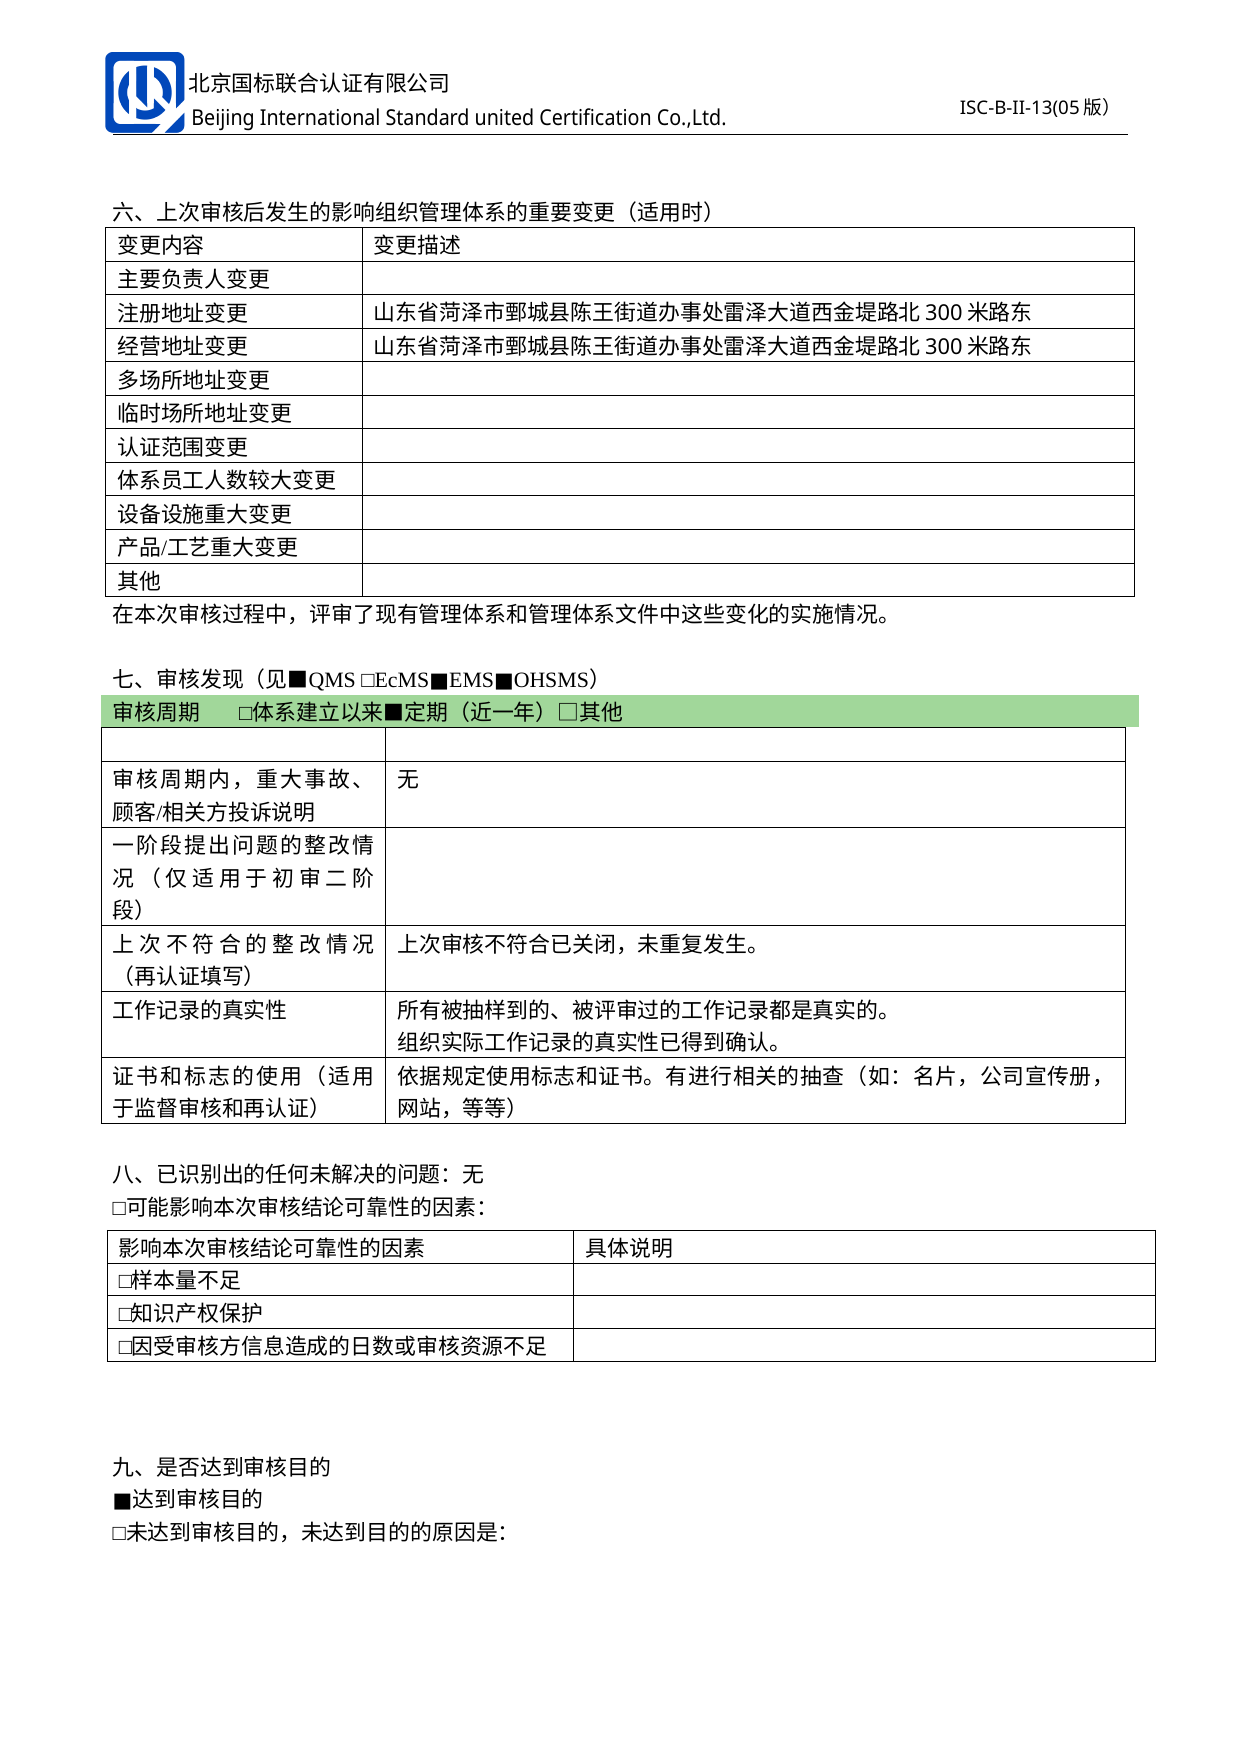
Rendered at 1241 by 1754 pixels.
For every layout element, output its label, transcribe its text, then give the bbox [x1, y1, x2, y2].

table_cell 审核周期内，重大事故、顾客/相关方投诉说明 [102, 762, 385, 827]
table_cell 产品/工艺重大变更 [106, 530, 362, 562]
table_cell 认证范围变更 [106, 429, 362, 462]
text 在本次审核过程中，评审了现有管理体系和管理体系文件中这些变化的实施情况。 [112, 597, 1128, 629]
text ■达到审核目的 [112, 1482, 1128, 1514]
table_cell [363, 496, 1134, 529]
table_cell 上次审核不符合已关闭，未重复发生。 [386, 926, 1125, 991]
table_cell 上次不符合的整改情况（再认证填写） [102, 926, 385, 991]
table_cell [363, 362, 1134, 395]
table_cell □因受审核方信息造成的日数或审核资源不足 [108, 1329, 573, 1361]
table_cell 主要负责人变更 [106, 262, 362, 294]
table_cell [363, 396, 1134, 428]
table_cell 多场所地址变更 [106, 362, 362, 395]
table_cell 经营地址变更 [106, 329, 362, 361]
table_cell [574, 1264, 1155, 1295]
table_cell [363, 530, 1134, 562]
table_cell □知识产权保护 [108, 1296, 573, 1328]
table_cell [386, 728, 1125, 761]
table_header 具体说明 [574, 1231, 1155, 1262]
text □可能影响本次审核结论可靠性的因素： [112, 1189, 1128, 1222]
table_cell 工作记录的真实性 [102, 992, 385, 1057]
table_header 审核周期 [101, 695, 228, 727]
table_cell 注册地址变更 [106, 295, 362, 328]
table_header 影响本次审核结论可靠性的因素 [108, 1231, 573, 1262]
picture [105, 52, 185, 133]
table_cell 山东省菏泽市鄄城县陈王街道办事处雷泽大道西金堤路北300米路东 [363, 295, 1134, 328]
text 六、上次审核后发生的影响组织管理体系的重要变更（适用时） [112, 194, 1128, 227]
text 九、是否达到审核目的 [112, 1449, 1128, 1482]
table_cell 设备设施重大变更 [106, 496, 362, 529]
table_cell 证书和标志的使用（适用于监督审核和再认证） [102, 1058, 385, 1123]
table_cell [363, 564, 1134, 596]
table_cell [102, 728, 385, 761]
table_cell 依据规定使用标志和证书。有进行相关的抽查（如：名片，公司宣传册，网站，等等） [386, 1058, 1125, 1123]
table_cell 山东省菏泽市鄄城县陈王街道办事处雷泽大道西金堤路北300米路东 [363, 329, 1134, 361]
table_cell [574, 1329, 1155, 1361]
table_cell 所有被抽样到的、被评审过的工作记录都是真实的。 组织实际工作记录的真实性已得到确认。 [386, 992, 1125, 1057]
table_cell [363, 463, 1134, 495]
table_header □体系建立以来■定期（近一年）□其他 [228, 695, 1139, 727]
list 审核发现（见■QMS □EcMS■EMS■OHSMS） [112, 662, 1128, 694]
table_cell [574, 1296, 1155, 1328]
table_cell 无 [386, 762, 1125, 827]
text 八、已识别出的任何未解决的问题：无 [112, 1157, 1128, 1189]
table_header 变更描述 [363, 228, 1134, 261]
table_cell [386, 828, 1125, 925]
table_cell 其他 [106, 564, 362, 596]
table_cell □样本量不足 [108, 1264, 573, 1295]
text □未达到审核目的，未达到目的的原因是： [112, 1514, 1128, 1547]
table_cell 一阶段提出问题的整改情况（仅适用于初审二阶段） [102, 828, 385, 925]
table_cell [363, 262, 1134, 294]
table_cell [363, 429, 1134, 462]
table_header 变更内容 [106, 228, 362, 261]
table_cell 临时场所地址变更 [106, 396, 362, 428]
table_cell 体系员工人数较大变更 [106, 463, 362, 495]
